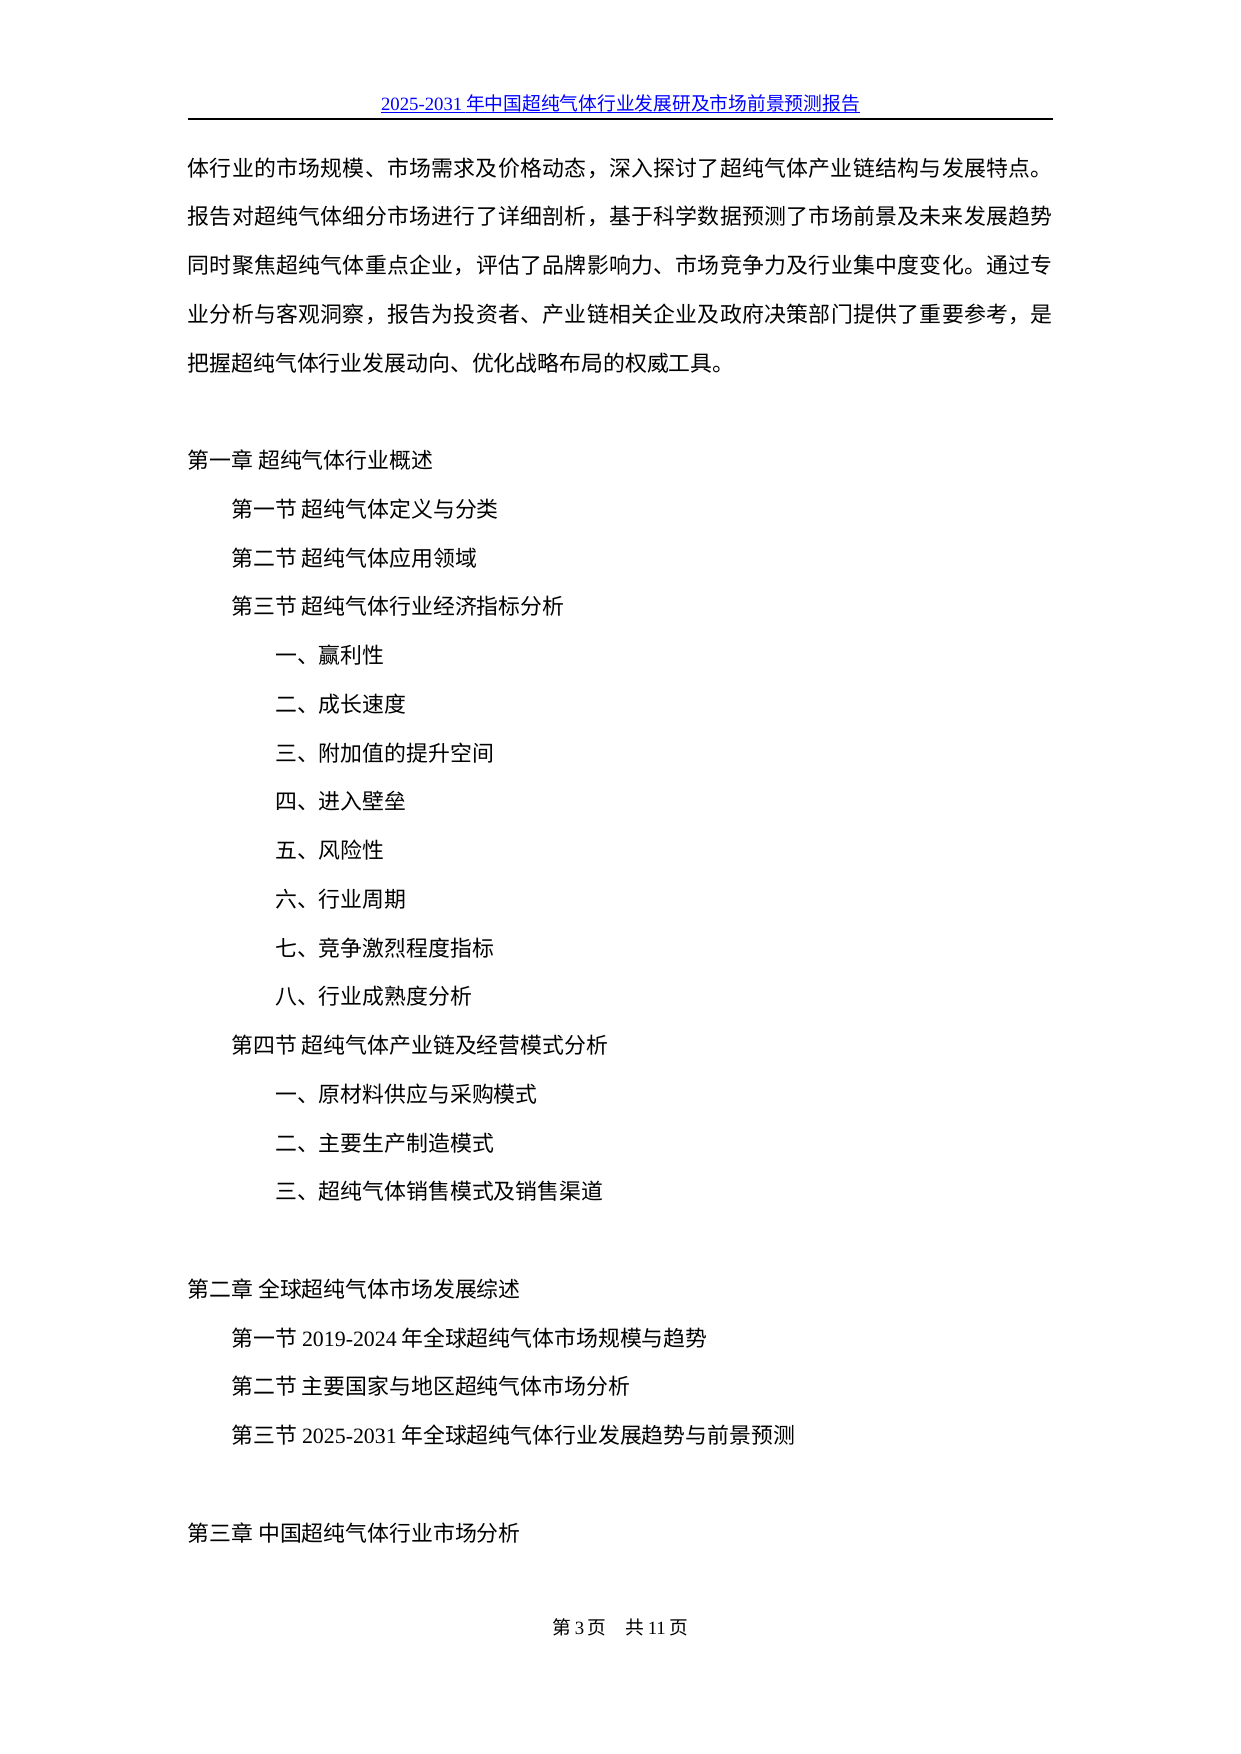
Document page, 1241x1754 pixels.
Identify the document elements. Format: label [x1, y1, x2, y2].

text [187, 150, 1053, 1548]
